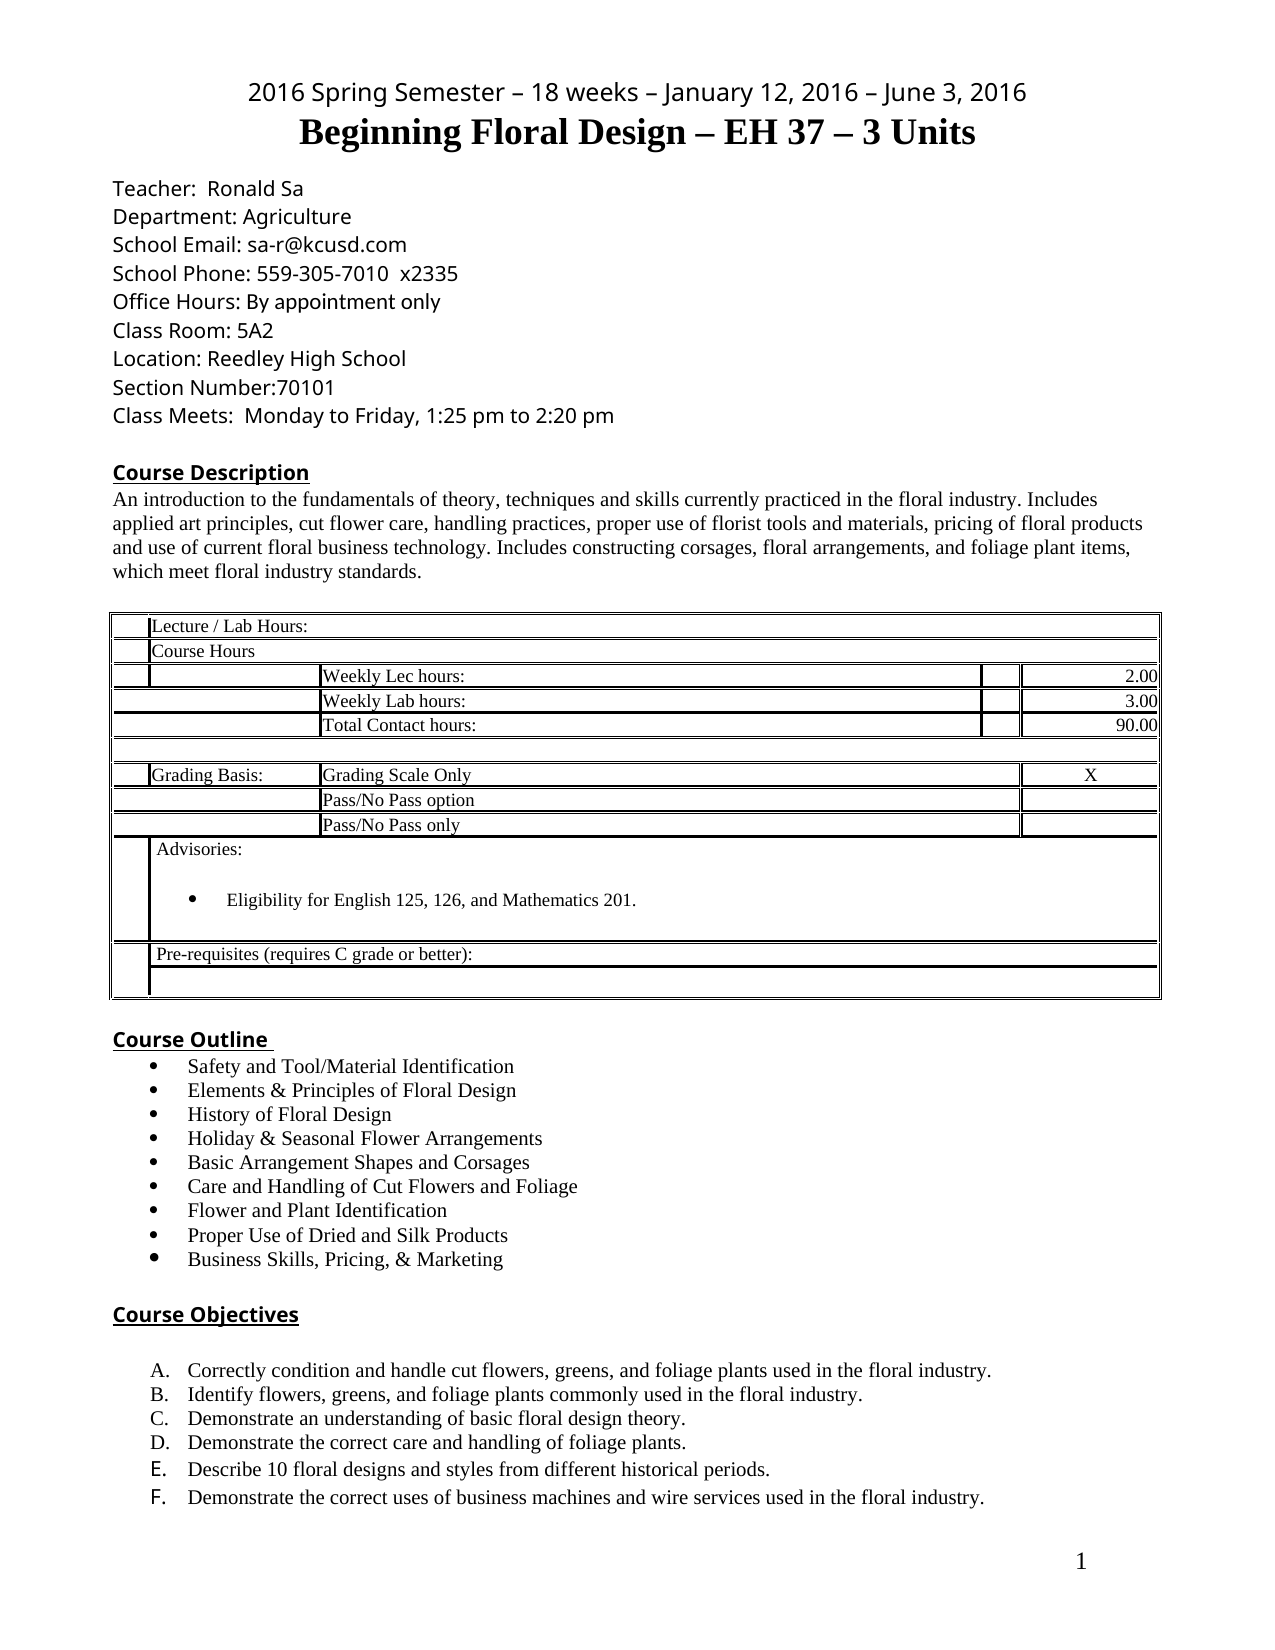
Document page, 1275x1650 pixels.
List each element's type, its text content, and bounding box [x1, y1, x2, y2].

table_header Lecture / Lab Hours: [149, 615, 1159, 637]
table_cell [1023, 810, 1159, 835]
text Course Objectives [112, 1300, 1162, 1329]
list Describe 10 floral designs and styles from different historical periods. [150, 1454, 1162, 1482]
table_cell 3.00 [1023, 686, 1159, 711]
list Elements & Principles of Floral Design [150, 1078, 1162, 1102]
subtitle Course Outline [112, 1026, 1162, 1054]
text Location: Reedley High School [112, 344, 1162, 373]
table_cell [110, 637, 149, 661]
table_cell [983, 665, 1019, 686]
table_cell Grading Basis: [151, 764, 319, 785]
text Section Number:70101 [112, 373, 1162, 401]
list Safety and Tool/Material Identification [150, 1054, 1162, 1078]
table_cell 90.00 [1023, 711, 1159, 736]
list Basic Arrangement Shapes and Corsages [150, 1150, 1162, 1174]
list Identify flowers, greens, and foliage plants commonly used in the floral industry. [150, 1382, 1162, 1406]
table_cell X [1021, 761, 1160, 785]
list Holiday & Seasonal Flower Arrangements [150, 1126, 1162, 1150]
subtitle School Email: sa-r@kcusd.com [112, 231, 1162, 259]
subtitle Beginning Floral Design – EH 37 – 3 Units [112, 109, 1162, 152]
subtitle Teacher: Ronald Sa [112, 174, 1162, 202]
list Demonstrate the correct care and handling of foliage plants. [150, 1430, 1162, 1454]
text 2016 Spring Semester – 18 weeks – January 12, 2016 – June 3, 2016 [112, 75, 1162, 109]
subtitle School Phone: 559-305-7010 x2335 [112, 259, 1162, 287]
list Proper Use of Dried and Silk Products [150, 1222, 1162, 1247]
subtitle Office Hours: By appointment only [112, 287, 1162, 316]
table_cell Pass/No Pass only [322, 814, 1019, 835]
text Class Room: 5A2 [112, 316, 1162, 344]
table_cell Pre-requisites (requires C grade or better): [151, 940, 1159, 965]
table_cell [110, 736, 1160, 761]
list Correctly condition and handle cut flowers, greens, and foliage plants used in the floral industry. [150, 1358, 1162, 1382]
subtitle Department: Agriculture [112, 202, 1162, 231]
table_cell [1023, 785, 1159, 810]
table_cell [151, 665, 319, 686]
list Flower and Plant Identification [150, 1198, 1162, 1222]
table_cell [110, 761, 149, 785]
table_header [110, 613, 149, 637]
list Business Skills, Pricing, & Marketing [150, 1247, 1162, 1300]
subtitle Course Description [112, 458, 1162, 487]
list Demonstrate the correct uses of business machines and wire services used in the floral industry. [150, 1482, 1162, 1511]
table_cell [149, 965, 1159, 997]
list History of Floral Design [150, 1102, 1162, 1126]
list Care and Handling of Cut Flowers and Foliage [150, 1174, 1162, 1198]
table_cell [112, 661, 148, 686]
table_cell [983, 690, 1019, 711]
table_cell Grading Scale Only [322, 764, 1019, 785]
table_cell Course Hours [149, 637, 1160, 661]
table_cell [112, 711, 319, 736]
text Class Meets: Monday to Friday, 1:25 pm to 2:20 pm [112, 401, 1162, 430]
table_cell Weekly Lab hours: [322, 690, 980, 711]
table_cell Weekly Lec hours: [322, 665, 980, 686]
table_cell [112, 810, 319, 835]
table_cell Pass/No Pass option [322, 789, 1019, 810]
table_cell Advisories: Eligibility for English 125, 126, and Mathematics 201. [151, 835, 1159, 940]
table_cell Total Contact hours: [322, 714, 980, 736]
table_cell [112, 835, 148, 940]
text An introduction to the fundamentals of theory, techniques and skills currently practiced in the floral industry. Includes applied art principles, cut flower care, handling practices, proper use of florist tools and materials, pricing of floral products and use of current floral business technology. Includes constructing corsages, floral arrangements, and foliage plant items, which meet floral industry standards. [112, 487, 1162, 583]
table_cell [112, 785, 319, 810]
table_cell [112, 940, 149, 997]
table_cell 2.00 [1021, 661, 1159, 686]
table_cell [112, 686, 319, 711]
table_cell [983, 714, 1019, 736]
list Demonstrate an understanding of basic floral design theory. [150, 1406, 1162, 1430]
